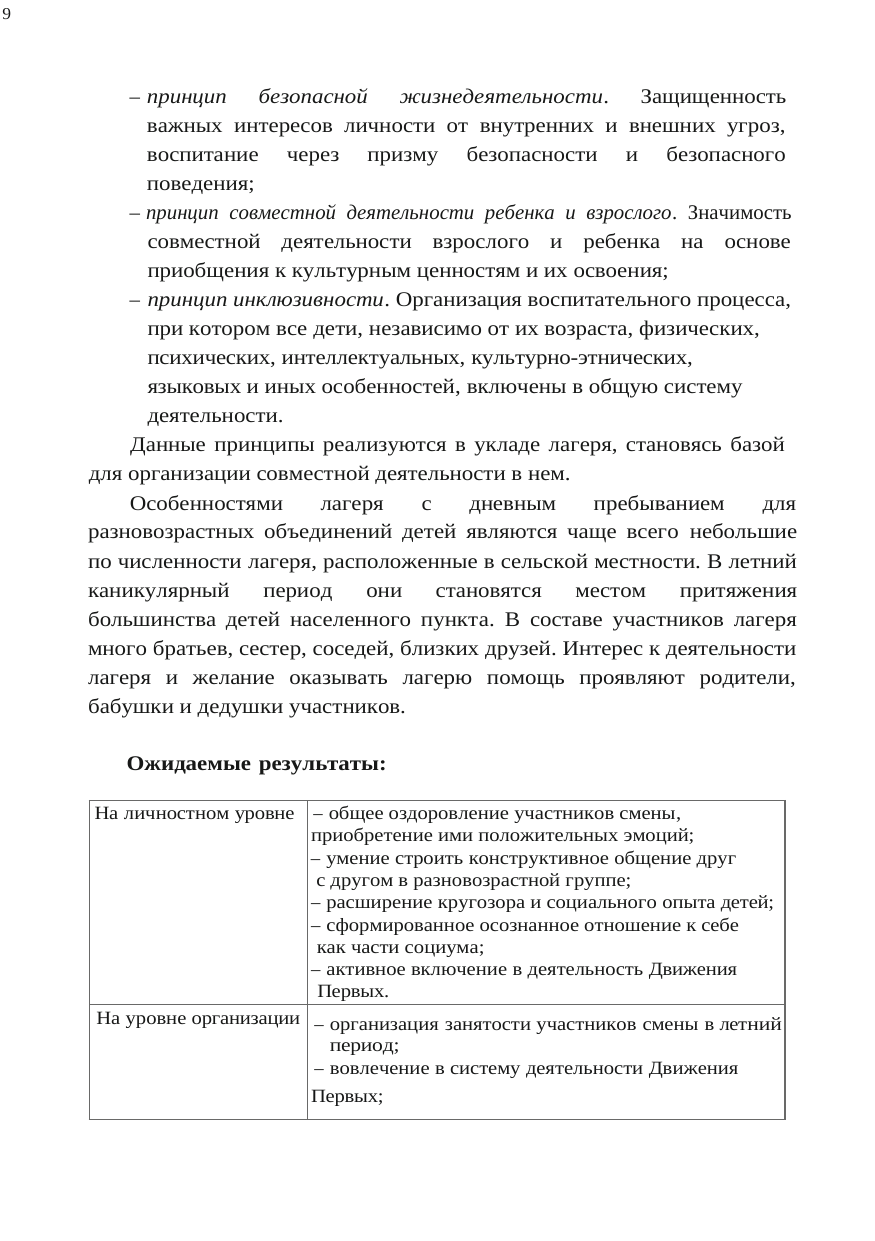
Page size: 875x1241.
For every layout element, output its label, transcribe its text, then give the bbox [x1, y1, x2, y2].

list принцип безопасной жизнедеятельности. Защищенность важных интересов личности от внутренних и внешних угроз, воспитание через призму безопасности и безопасного поведения; [129, 83, 786, 195]
list принцип совместной деятельности ребенка и взрослого. Значимость совместной деятельности взрослого и ребенка на основе приобщения к культурным ценностям и их освоения; [129, 200, 792, 282]
table_cell На уровне организации [90, 1005, 307, 1119]
table_cell организация занятости участников смены в летний период; вовлечение в систему деятельности Движения Первых; [308, 1005, 784, 1119]
table_header общее оздоровление участников смены, приобретение ими положительных эмоций; умение строить конструктивное общение друг с другом в разновозрастной группе; расширение кругозора и социального опыта детей; сформированное осознанное отношение к себе как части социума; активное включение в деятельность Движения Первых. [308, 801, 784, 1004]
table_header На личностном уровне [90, 801, 307, 1004]
text Данные принципы реализуются в укладе лагеря, становясь базой для организации совместной деятельности в нем. [88, 432, 786, 485]
text Особенностями лагеря с дневным пребыванием для разновозрастных объединений детей являются чаще всего небольшие по численности лагеря, расположенные в сельской местности. В летний каникулярный период они становятся местом притяжения большинства детей населенного пункта. В составе участников лагеря много братьев, сестер, соседей, близких друзей. Интерес к деятельности лагеря и желание оказывать лагерю помощь проявляют родители, бабушки и дедушки участников. [88, 490, 797, 718]
list принцип инклюзивности. Организация воспитательного процесса, при котором все дети, независимо от их возраста, физических, психических, интеллектуальных, культурно-этнических, языковых и иных особенностей, включены в общую систему деятельности. [129, 287, 792, 427]
text Ожидаемые результаты: [126, 751, 844, 775]
